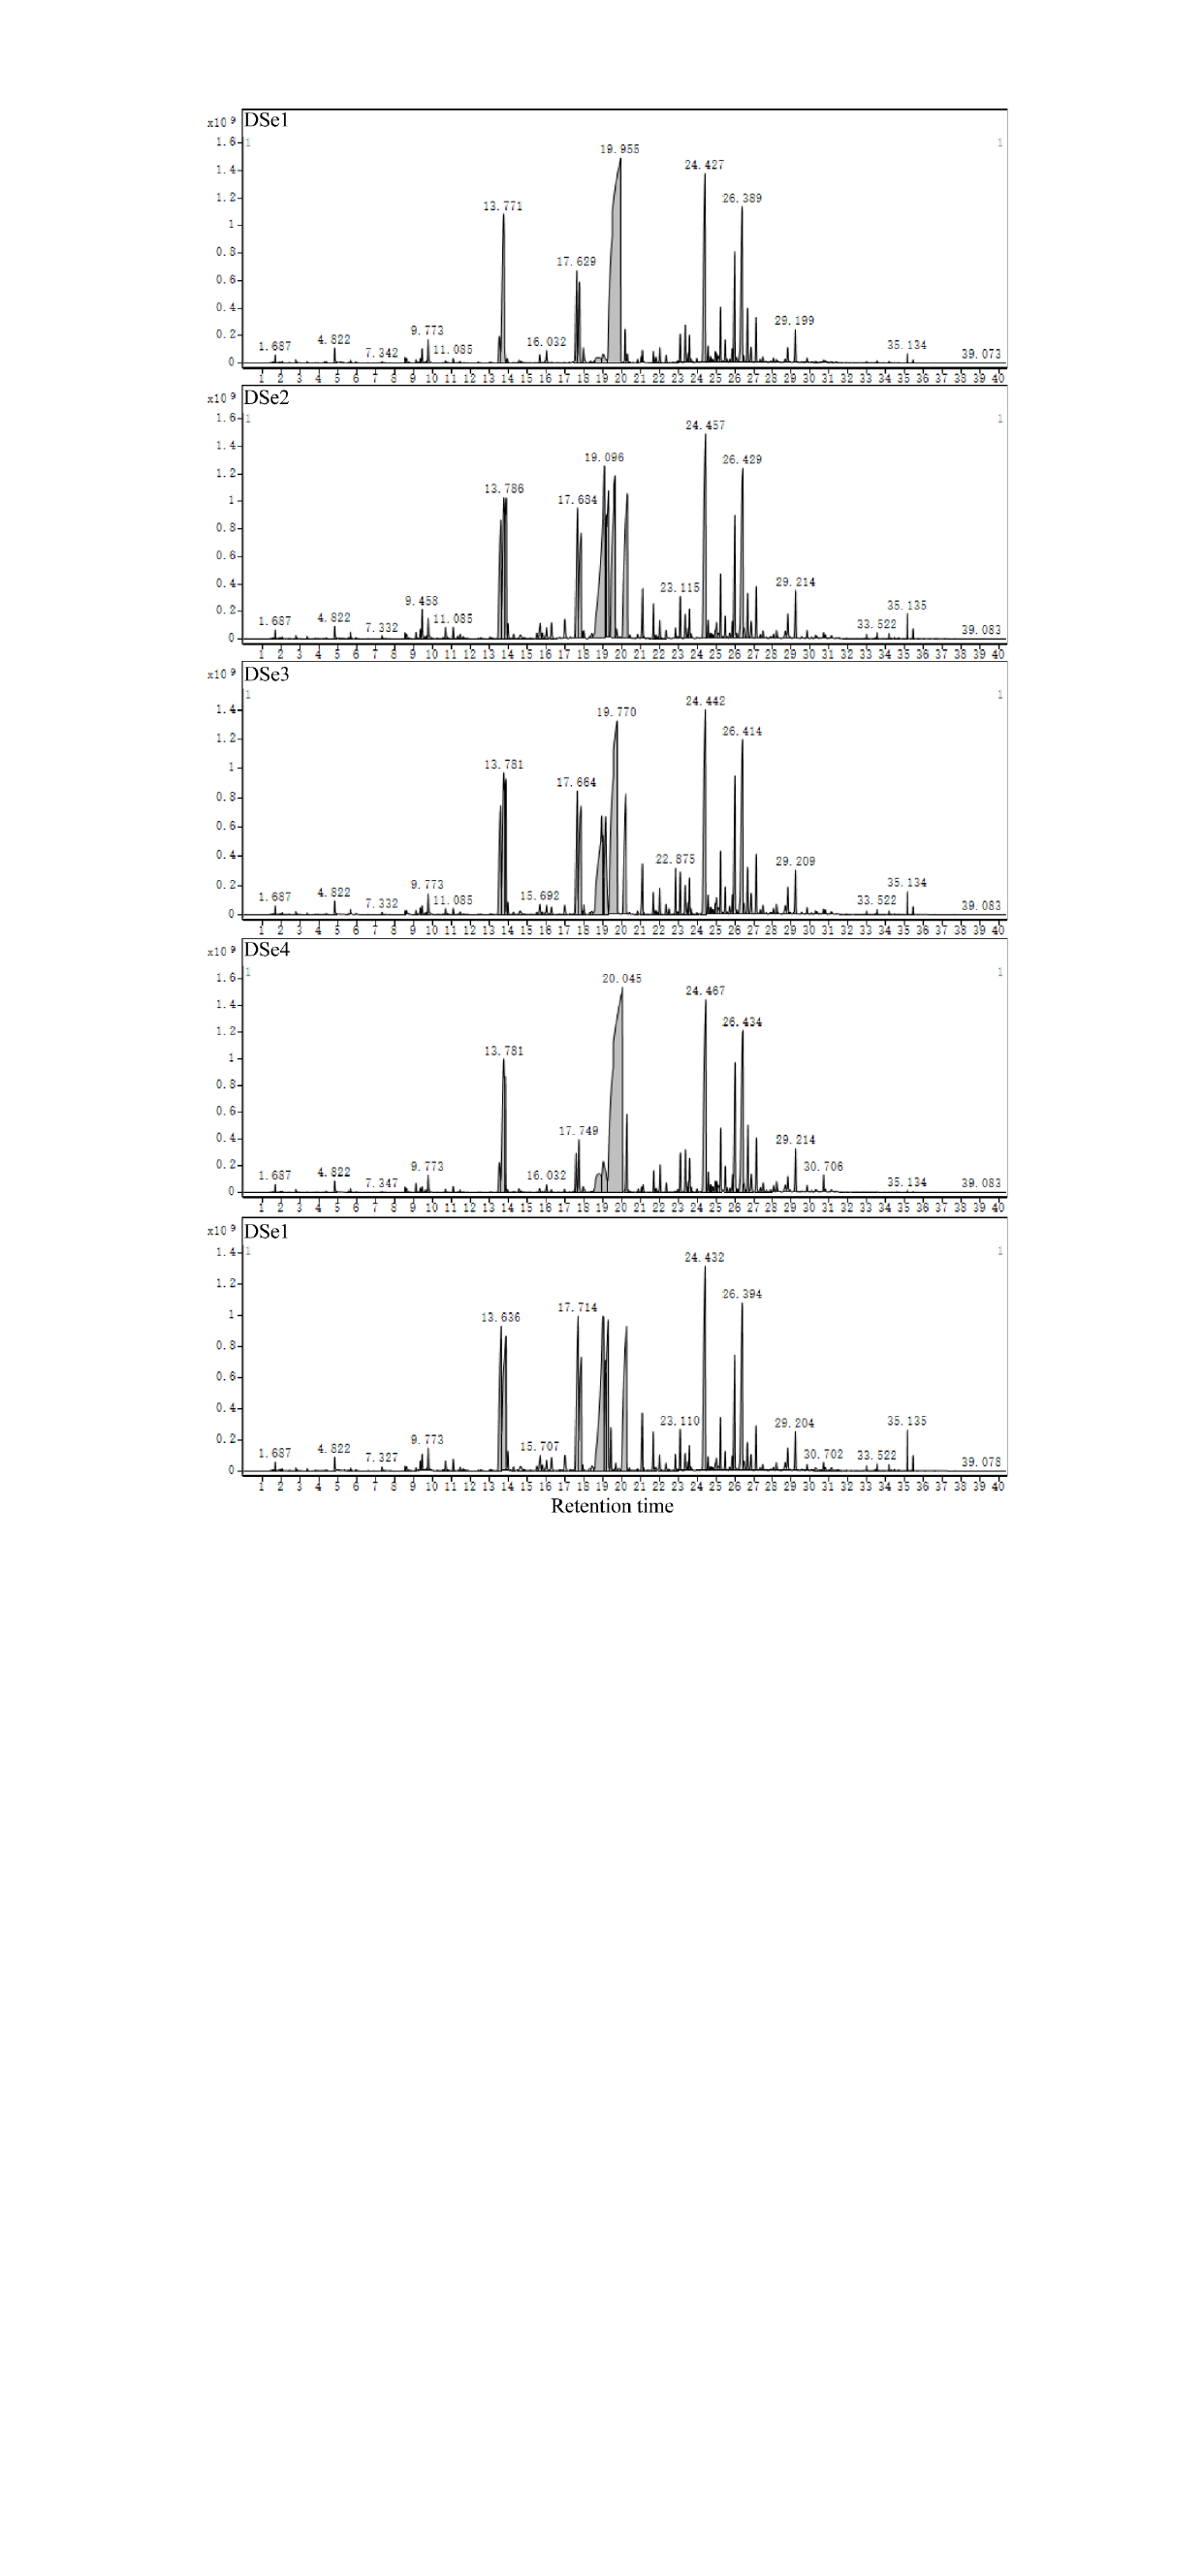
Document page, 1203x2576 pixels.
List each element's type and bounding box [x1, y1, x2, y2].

picture [181, 109, 1008, 1519]
